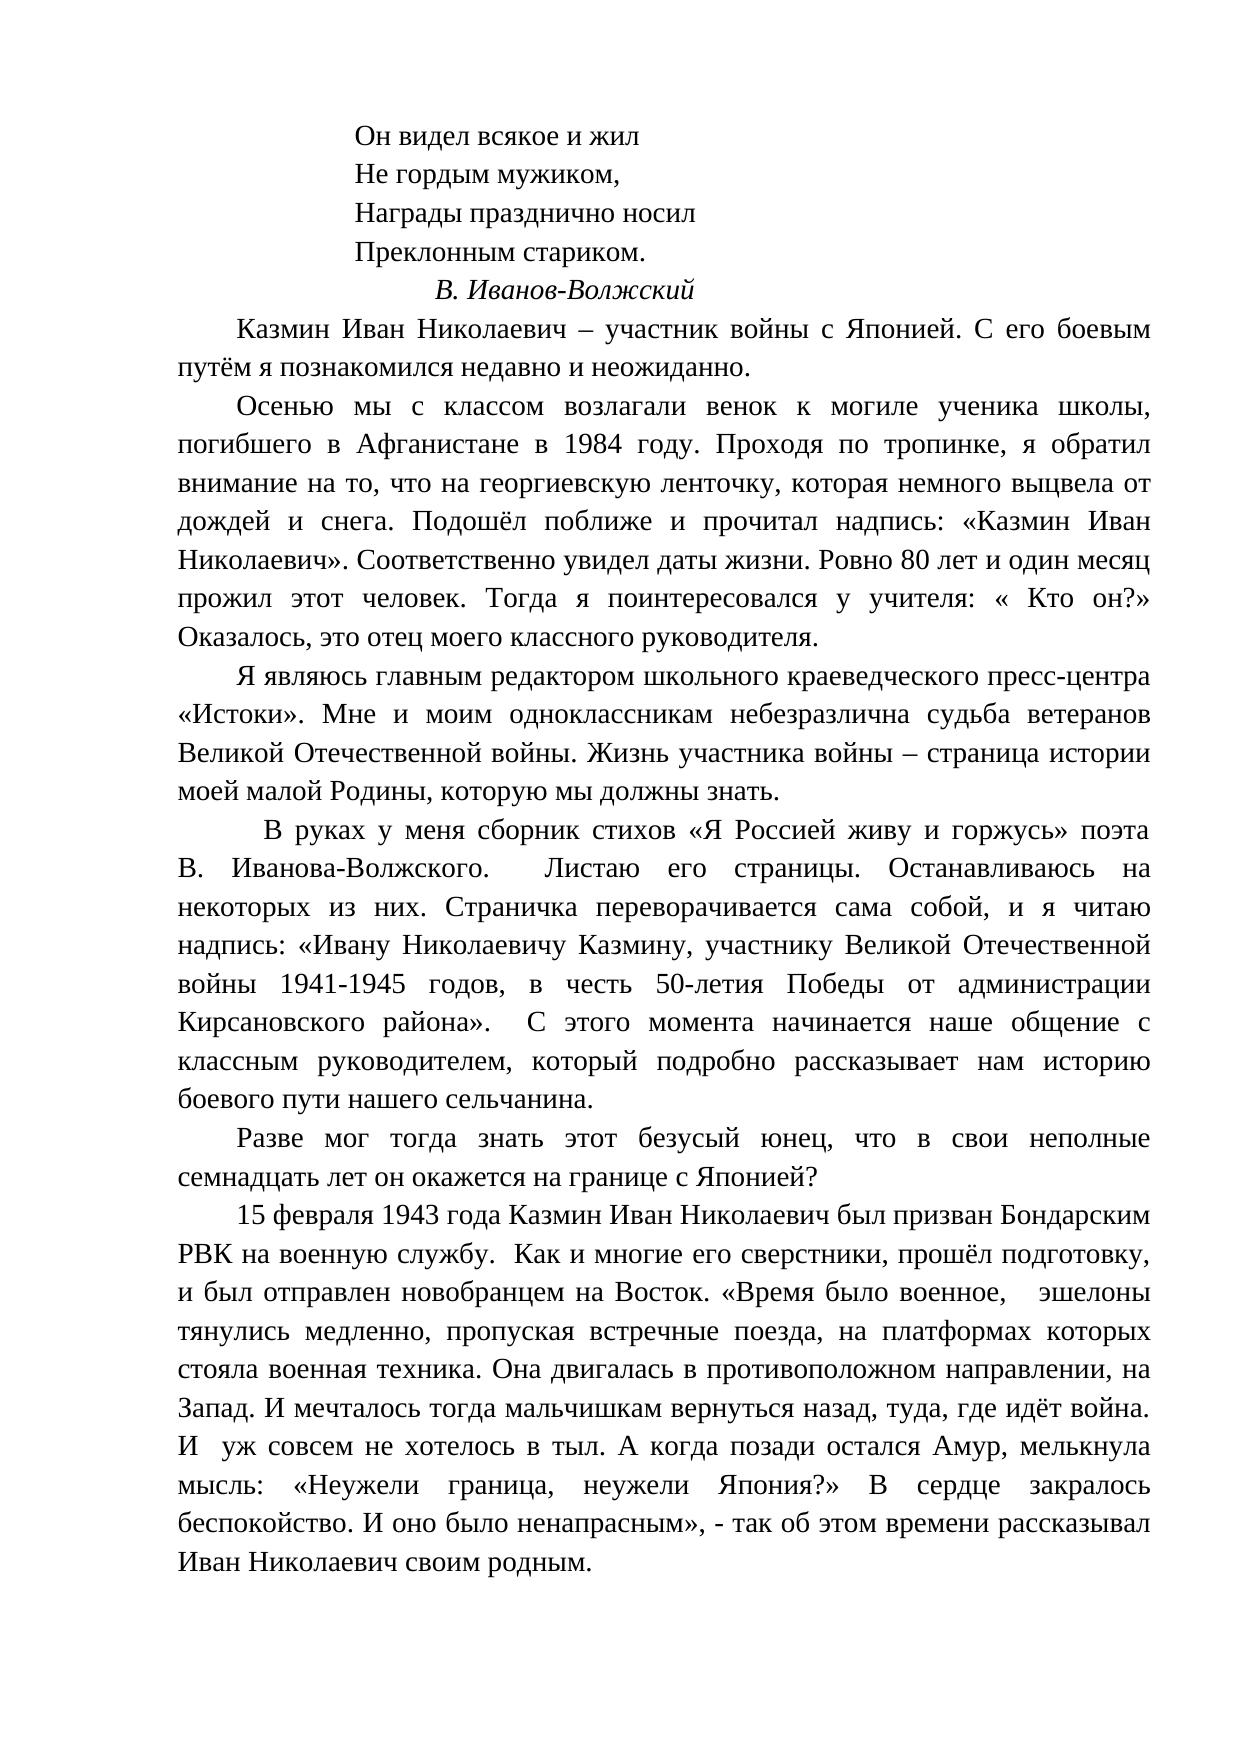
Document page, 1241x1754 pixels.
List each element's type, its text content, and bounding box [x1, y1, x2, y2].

text Награды празднично носил [354, 195, 1152, 229]
text Преклонным стариком. [354, 234, 1152, 267]
text Осенью мы с классом возлагали венок к могиле ученика школы, погибшего в Афганистане в 1984 году. Проходя по тропинке, я обратил внимание на то, что на георгиевскую ленточку, которая немного выцвела от дождей и снега. Подошёл поближе и прочитал надпись: «Казмин Иван Николаевич». Соответственно увидел даты жизни. Ровно 80 лет и один месяц прожил этот человек. Тогда я поинтересовался у учителя: « Кто он?» Оказалось, это отец моего классного руководителя. [177, 388, 1152, 653]
text Разве мог тогда знать этот безусый юнец, что в свои неполные семнадцать лет он окажется на границе с Японией? [177, 1120, 1152, 1192]
text В руках у меня сборник стихов «Я Россией живу и горжусь» поэта В. Иванова-Волжского. Листаю его страницы. Останавливаюсь на некоторых из них. Страничка переворачивается сама собой, и я читаю надпись: «Ивану Николаевичу Казмину, участнику Великой Отечественной войны 1941-1945 годов, в честь 50-летия Победы от администрации Кирсановского района». С этого момента начинается наше общение с классным руководителем, который подробно рассказывает нам историю боевого пути нашего сельчанина. [177, 812, 1152, 1115]
text Он видел всякое и жил [354, 118, 1152, 152]
text 15 февраля 1943 года Казмин Иван Николаевич был призван Бондарским РВК на военную службу. Как и многие его сверстники, прошёл подготовку, и был отправлен новобранцем на Восток. «Время было военное, эшелоны тянулись медленно, пропуская встречные поезда, на платформах которых стояла военная техника. Она двигалась в противоположном направлении, на Запад. И мечталось тогда мальчишкам вернуться назад, туда, где идёт война. И уж совсем не хотелось в тыл. А когда позади остался Амур, мелькнула мысль: «Неужели граница, неужели Япония?» В сердце закралось беспокойство. И оно было ненапрасным», - так об этом времени рассказывал Иван Николаевич своим родным. [177, 1197, 1152, 1578]
text Казмин Иван Николаевич – участник войны с Японией. С его боевым путём я познакомился недавно и неожиданно. [177, 311, 1152, 383]
text Я являюсь главным редактором школьного краеведческого пресс-центра «Истоки». Мне и моим одноклассникам небезразлична судьба ветеранов Великой Отечественной войны. Жизнь участника войны – страница истории моей малой Родины, которую мы должны знать. [177, 658, 1152, 807]
text В. Иванов-Волжский [354, 272, 1152, 306]
text Не гордым мужиком, [354, 157, 1152, 190]
